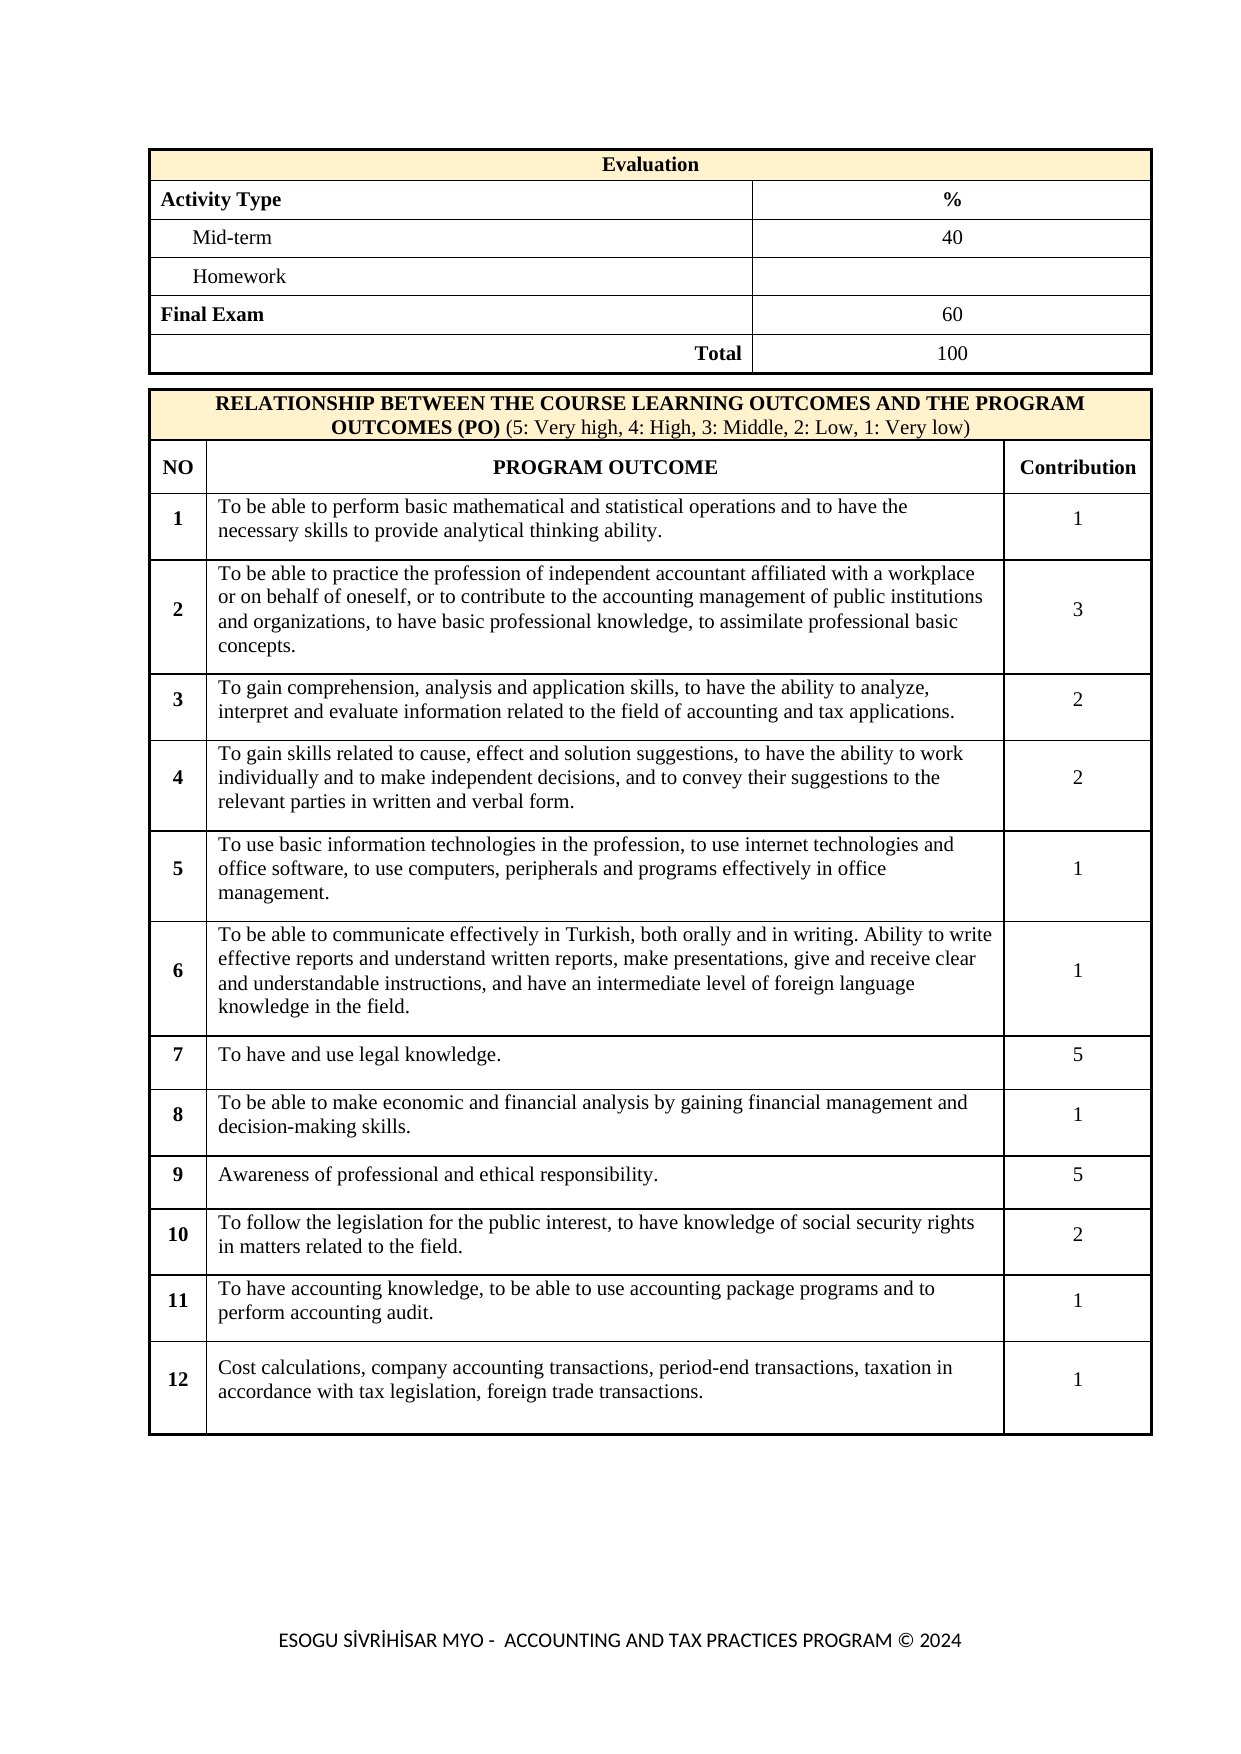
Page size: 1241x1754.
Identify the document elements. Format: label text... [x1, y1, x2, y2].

table_cell 2 [1005, 741, 1150, 830]
table_cell To be able to practice the profession of independent accountant affiliated with a workplace or on behalf of oneself, or to contribute to the accounting management of public institutions and organizations, to have basic professional knowledge, to assimilate professional basic concepts. [207, 561, 1003, 673]
table_cell NO [151, 441, 206, 492]
table_cell 2 [1005, 1210, 1150, 1274]
table_cell 2 [151, 561, 206, 673]
table_cell 1 [1005, 922, 1150, 1035]
table_cell 1 [1005, 1276, 1150, 1341]
table_cell 3 [1005, 561, 1150, 673]
table_cell To follow the legislation for the public interest, to have knowledge of social security rights in matters related to the field. [207, 1210, 1003, 1274]
table_cell 11 [151, 1276, 206, 1341]
table_cell 40 [753, 220, 1150, 257]
table_cell Total [151, 335, 752, 372]
table_cell % [753, 181, 1150, 218]
table_cell To gain comprehension, analysis and application skills, to have the ability to analyze, interpret and evaluate information related to the field of accounting and tax applications. [207, 675, 1003, 740]
table_cell 2 [1005, 675, 1150, 740]
table_cell Cost calculations, company accounting transactions, period-end transactions, taxation in accordance with tax legislation, foreign trade transactions. [207, 1342, 1003, 1433]
table_cell Final Exam [151, 296, 752, 334]
table_cell To be able to make economic and financial analysis by gaining financial management and decision-making skills. [207, 1090, 1003, 1155]
table_cell Homework [151, 258, 752, 295]
table_cell Activity Type [151, 181, 752, 218]
table_cell PROGRAM OUTCOME [207, 441, 1003, 492]
table_cell To have and use legal knowledge. [207, 1037, 1003, 1088]
table_cell Awareness of professional and ethical responsibility. [207, 1157, 1003, 1208]
table_cell To gain skills related to cause, effect and solution suggestions, to have the ability to work individually and to make independent decisions, and to convey their suggestions to the relevant parties in written and verbal form. [207, 741, 1003, 830]
table_header RELATIONSHIP BETWEEN THE COURSE LEARNING OUTCOMES AND THE PROGRAM OUTCOMES (PO) (5: Very high, 4: High, 3: Middle, 2: Low, 1: Very low) [151, 391, 1150, 439]
table_cell 12 [151, 1342, 206, 1433]
table_cell 4 [151, 741, 206, 830]
table_cell To be able to perform basic mathematical and statistical operations and to have the necessary skills to provide analytical thinking ability. [207, 494, 1003, 559]
table_cell 6 [151, 922, 206, 1035]
table_cell 5 [151, 832, 206, 921]
table_cell 3 [151, 675, 206, 740]
table_cell 1 [1005, 494, 1150, 559]
table_header Evaluation [151, 151, 1150, 180]
table_cell To be able to communicate effectively in Turkish, both orally and in writing. Ability to write effective reports and understand written reports, make presentations, give and receive clear and understandable instructions, and have an intermediate level of foreign language knowledge in the field. [207, 922, 1003, 1035]
table_cell 10 [151, 1210, 206, 1274]
table_cell 100 [753, 335, 1150, 372]
table_cell To use basic information technologies in the profession, to use internet technologies and office software, to use computers, peripherals and programs effectively in office management. [207, 832, 1003, 921]
table_cell [753, 258, 1150, 295]
table_cell Mid-term [151, 220, 752, 257]
table_cell 5 [1005, 1037, 1150, 1088]
table_cell 1 [1005, 1090, 1150, 1155]
table_cell 5 [1005, 1157, 1150, 1208]
table_cell 1 [151, 494, 206, 559]
table_cell 1 [1005, 832, 1150, 921]
table_cell 1 [1005, 1342, 1150, 1433]
table_cell 7 [151, 1037, 206, 1088]
table_cell To have accounting knowledge, to be able to use accounting package programs and to perform accounting audit. [207, 1276, 1003, 1341]
table_cell 8 [151, 1090, 206, 1155]
table_cell Contribution [1005, 441, 1150, 492]
table_cell 9 [151, 1157, 206, 1208]
table_cell 60 [753, 296, 1150, 334]
